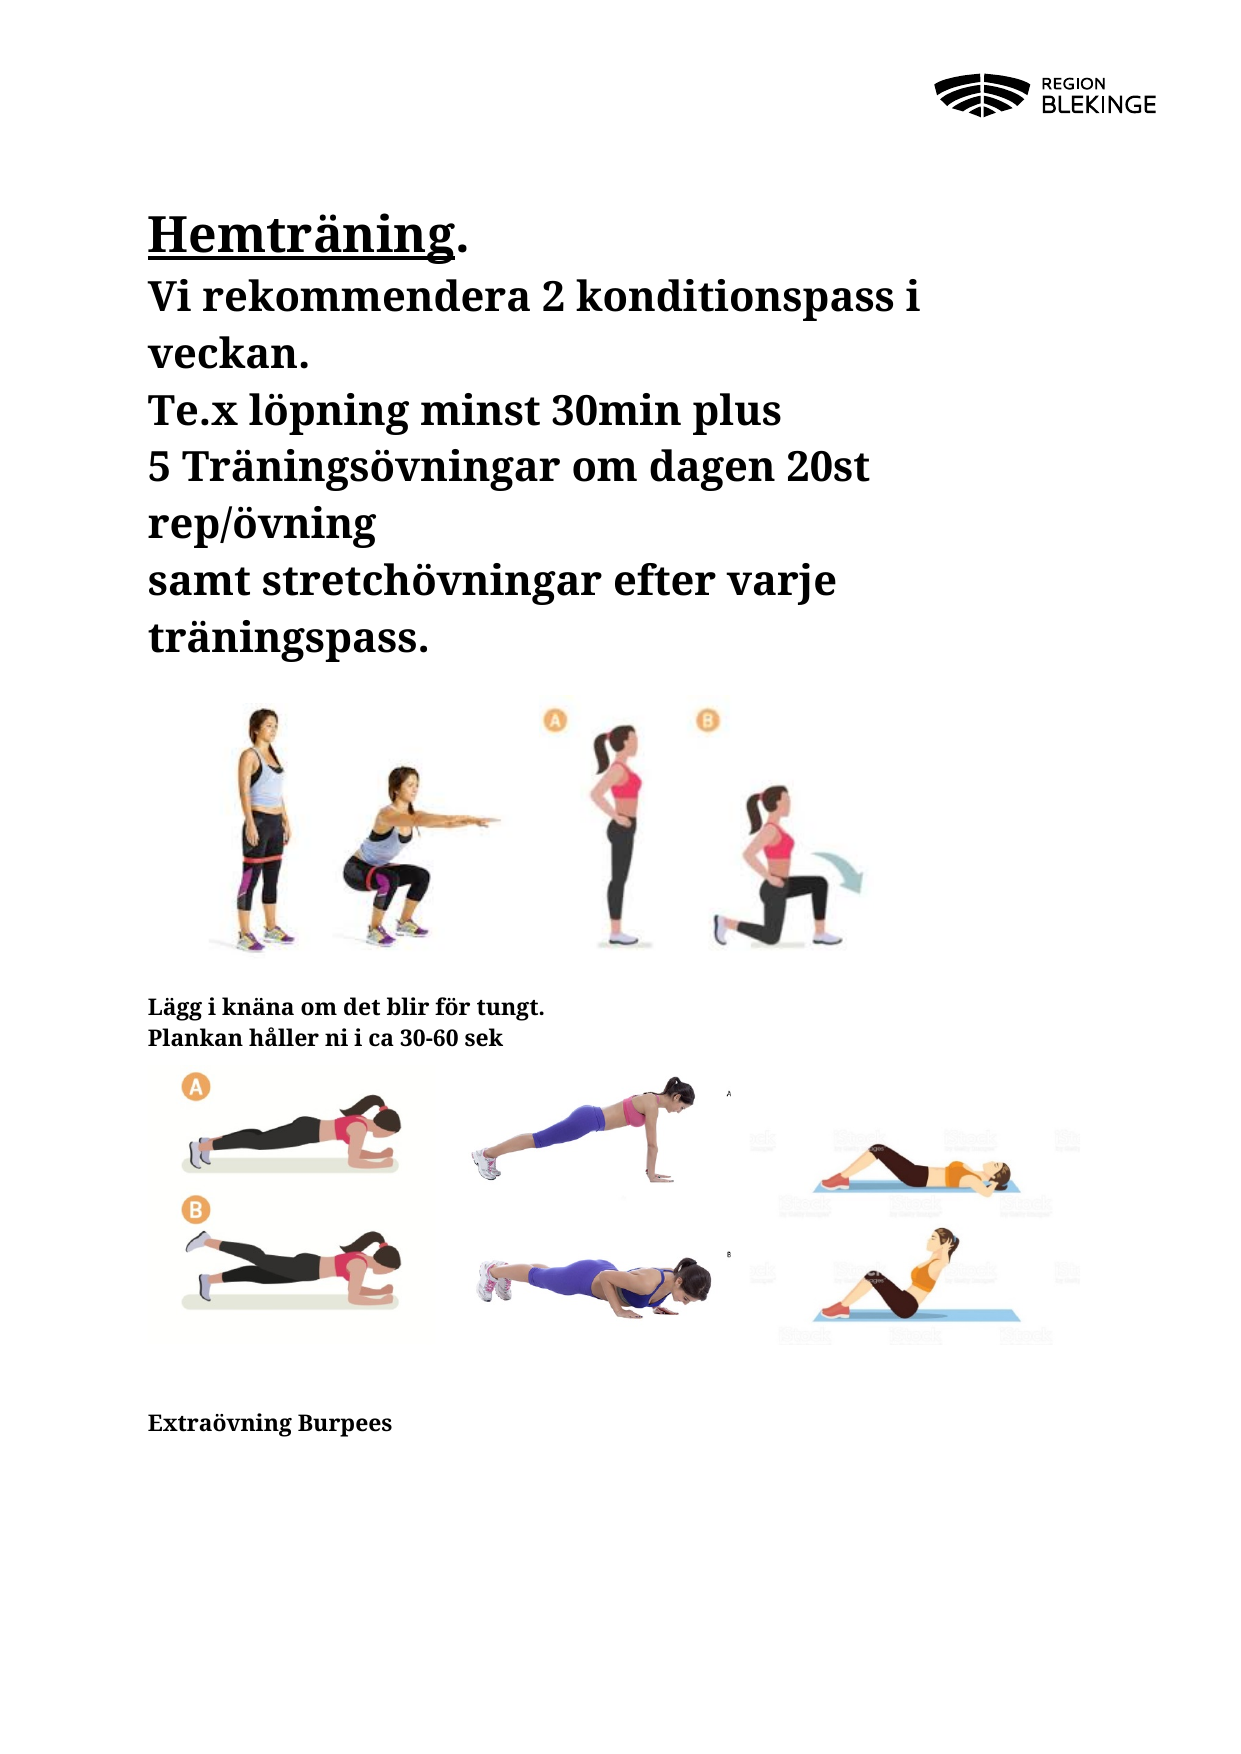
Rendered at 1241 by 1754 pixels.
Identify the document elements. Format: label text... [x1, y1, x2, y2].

picture [147, 1053, 1081, 1345]
text Te.x löpning minst 30min plus [148, 381, 1092, 437]
text Hemträning. [148, 199, 1092, 267]
picture [153, 695, 874, 960]
text Lägg i knäna om det blir för tungt. [148, 991, 1092, 1022]
text samt stretchövningar efter varje träningspass. [148, 551, 1092, 664]
text Vi rekommendera 2 konditionspass i veckan. [148, 267, 1092, 381]
text 5 Träningsövningar om dagen 20st rep/övning [148, 437, 1092, 551]
text Extraövning Burpees [148, 1407, 1092, 1438]
text Plankan håller ni i ca 30-60 sek [148, 1022, 1092, 1053]
